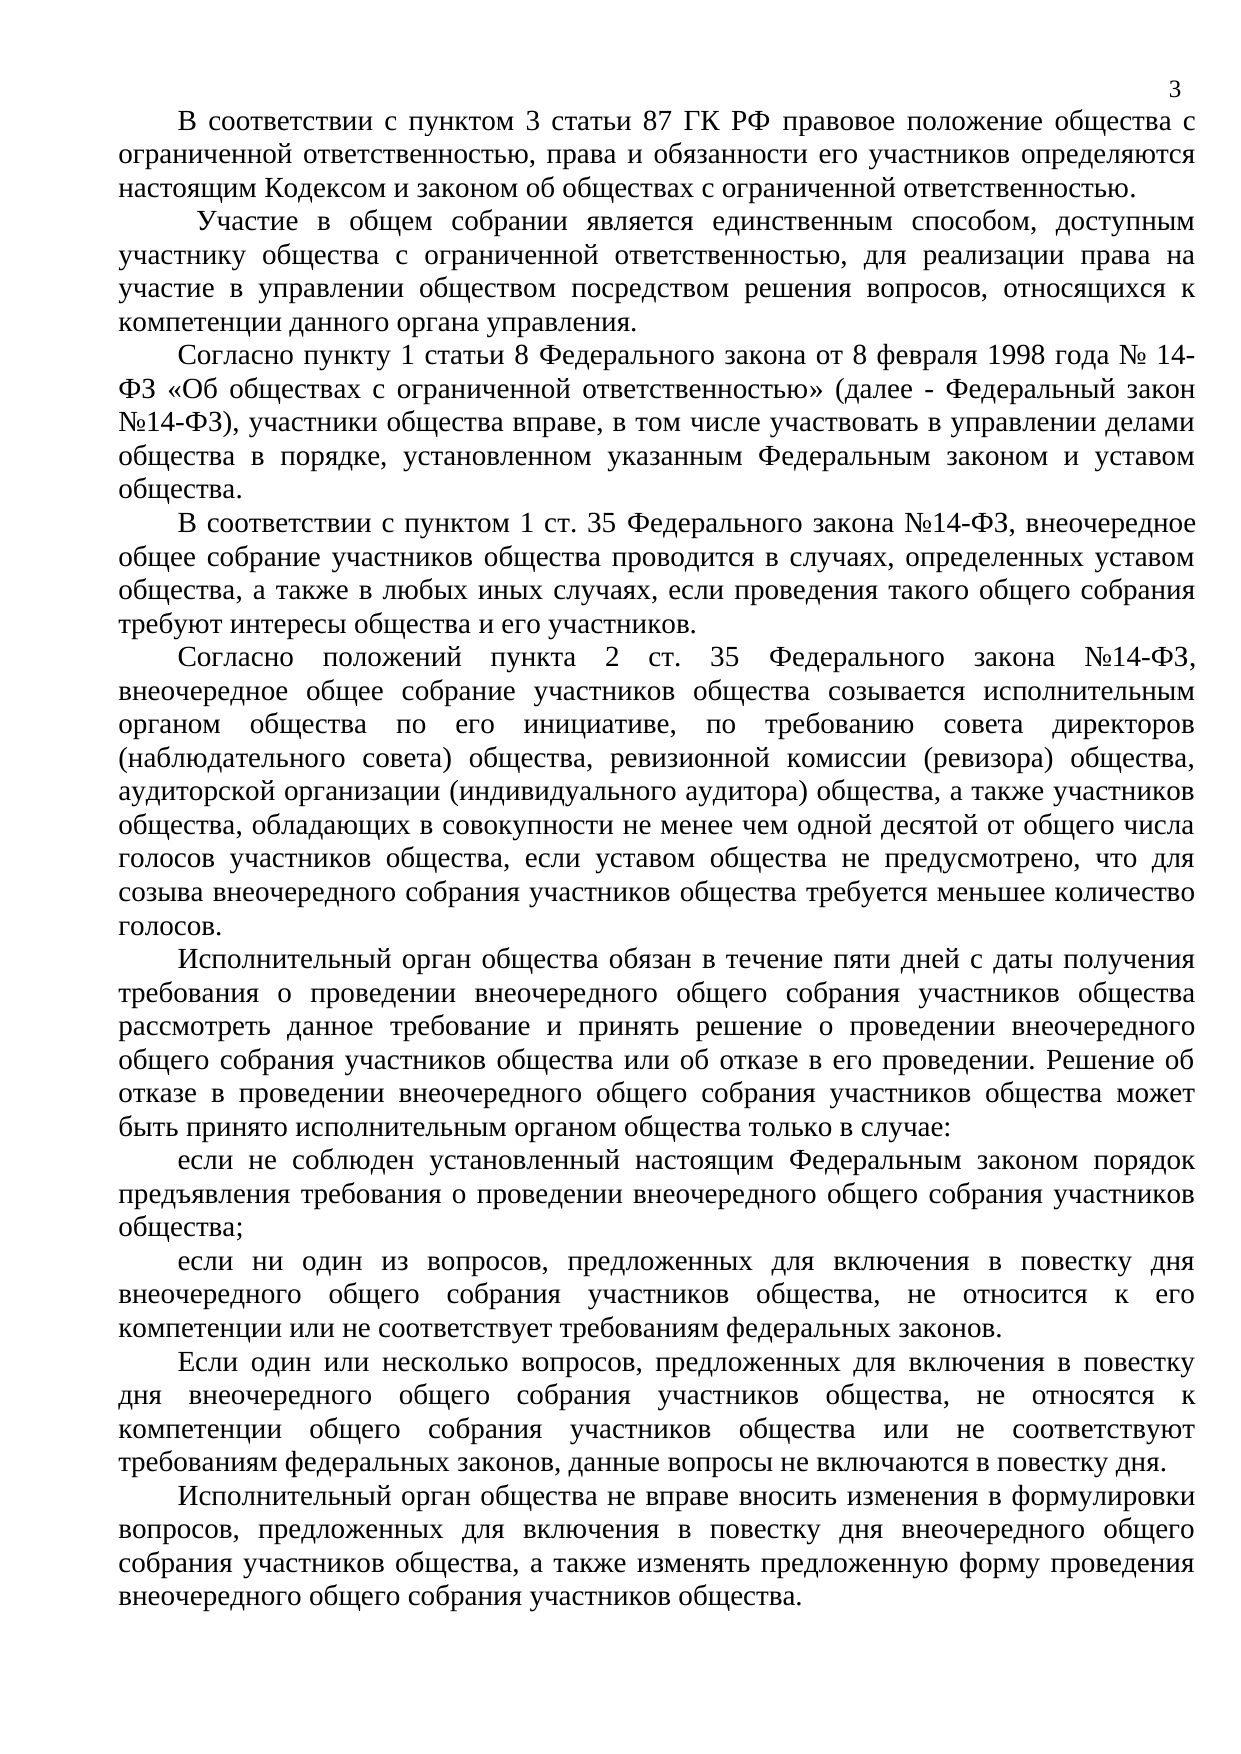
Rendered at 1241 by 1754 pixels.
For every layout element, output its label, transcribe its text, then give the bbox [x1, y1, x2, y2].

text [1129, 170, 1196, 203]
text Согласно положений пункта 2 ст. 35 Федерального закона №14-ФЗ, внеочередное общее собрание участников общества созывается исполнительным органом общества по его инициативе, по требованию совета директоров (наблюдательного совета) общества, ревизионной комиссии (ревизора) общества, аудиторской организации (индивидуального аудитора) общества, а также участников общества, обладающих в совокупности не менее чем одной десятой от общего числа голосов участников общества, если уставом общества не предусмотрено, что для созыва внеочередного собрания участников общества требуется меньшее количество голосов. [118, 639, 1196, 941]
text Исполнительный орган общества обязан в течение пяти дней с даты получения требования о проведении внеочередного общего собрания участников общества рассмотреть данное требование и принять решение о проведении внеочередного общего собрания участников общества или об отказе в его проведении. Решение об отказе в проведении внеочередного общего собрания участников общества может быть принято исполнительным органом общества только в случае: [118, 941, 1196, 1142]
text Участие в общем собрании является единственным способом, доступным участнику общества с ограниченной ответственностью, для реализации права на участие в управлении обществом посредством решения вопросов, относящихся к компетенции данного органа управления. [118, 203, 1196, 337]
text если ни один из вопросов, предложенных для включения в повестку дня внеочередного общего собрания участников общества, не относится к его компетенции или не соответствует требованиям федеральных законов. [118, 1243, 1196, 1344]
text В соответствии с пунктом 1 ст. 35 Федерального закона №14-ФЗ, внеочередное общее собрание участников общества проводится в случаях, определенных уставом общества, а также в любых иных случаях, если проведения такого общего собрания требуют интересы общества и его участников. [118, 505, 1196, 639]
text Согласно пункту 1 статьи 8 Федерального закона от 8 февраля 1998 года № 14-ФЗ «Об обществах с ограниченной ответственностью» (далее - Федеральный закон №14-ФЗ), участники общества вправе, в том числе участвовать в управлении делами общества в порядке, установленном указанным Федеральным законом и уставом общества. [118, 371, 1196, 505]
text если не соблюден установленный настоящим Федеральным законом порядок предъявления требования о проведении внеочередного общего собрания участников общества; [118, 1142, 1196, 1243]
text Исполнительный орган общества не вправе вносить изменения в формулировки вопросов, предложенных для включения в повестку дня внеочередного общего собрания участников общества, а также изменять предложенную форму проведения внеочередного общего собрания участников общества. [118, 1478, 1196, 1612]
text В соответствии с пунктом 3 статьи 87 ГК РФ правовое положение общества с ограниченной ответственностью, права и обязанности его участников определяются настоящим Кодексом и законом об обществах с ограниченной ответственностью. [118, 103, 783, 136]
text Если один или несколько вопросов, предложенных для включения в повестку дня внеочередного общего собрания участников общества, не относятся к компетенции общего собрания участников общества или не соответствуют требованиям федеральных законов, данные вопросы не включаются в повестку дня. [118, 1344, 1196, 1478]
text Согласно пункту 1 статьи 8 Федерального закона от 8 февраля 1998 года № 14-ФЗ «Об обществах с ограниченной ответственностью» (далее - Федеральный закон №14-ФЗ), участники общества вправе, в том числе участвовать в управлении делами общества в порядке, установленном указанным Федеральным законом и уставом общества. [118, 337, 1196, 371]
